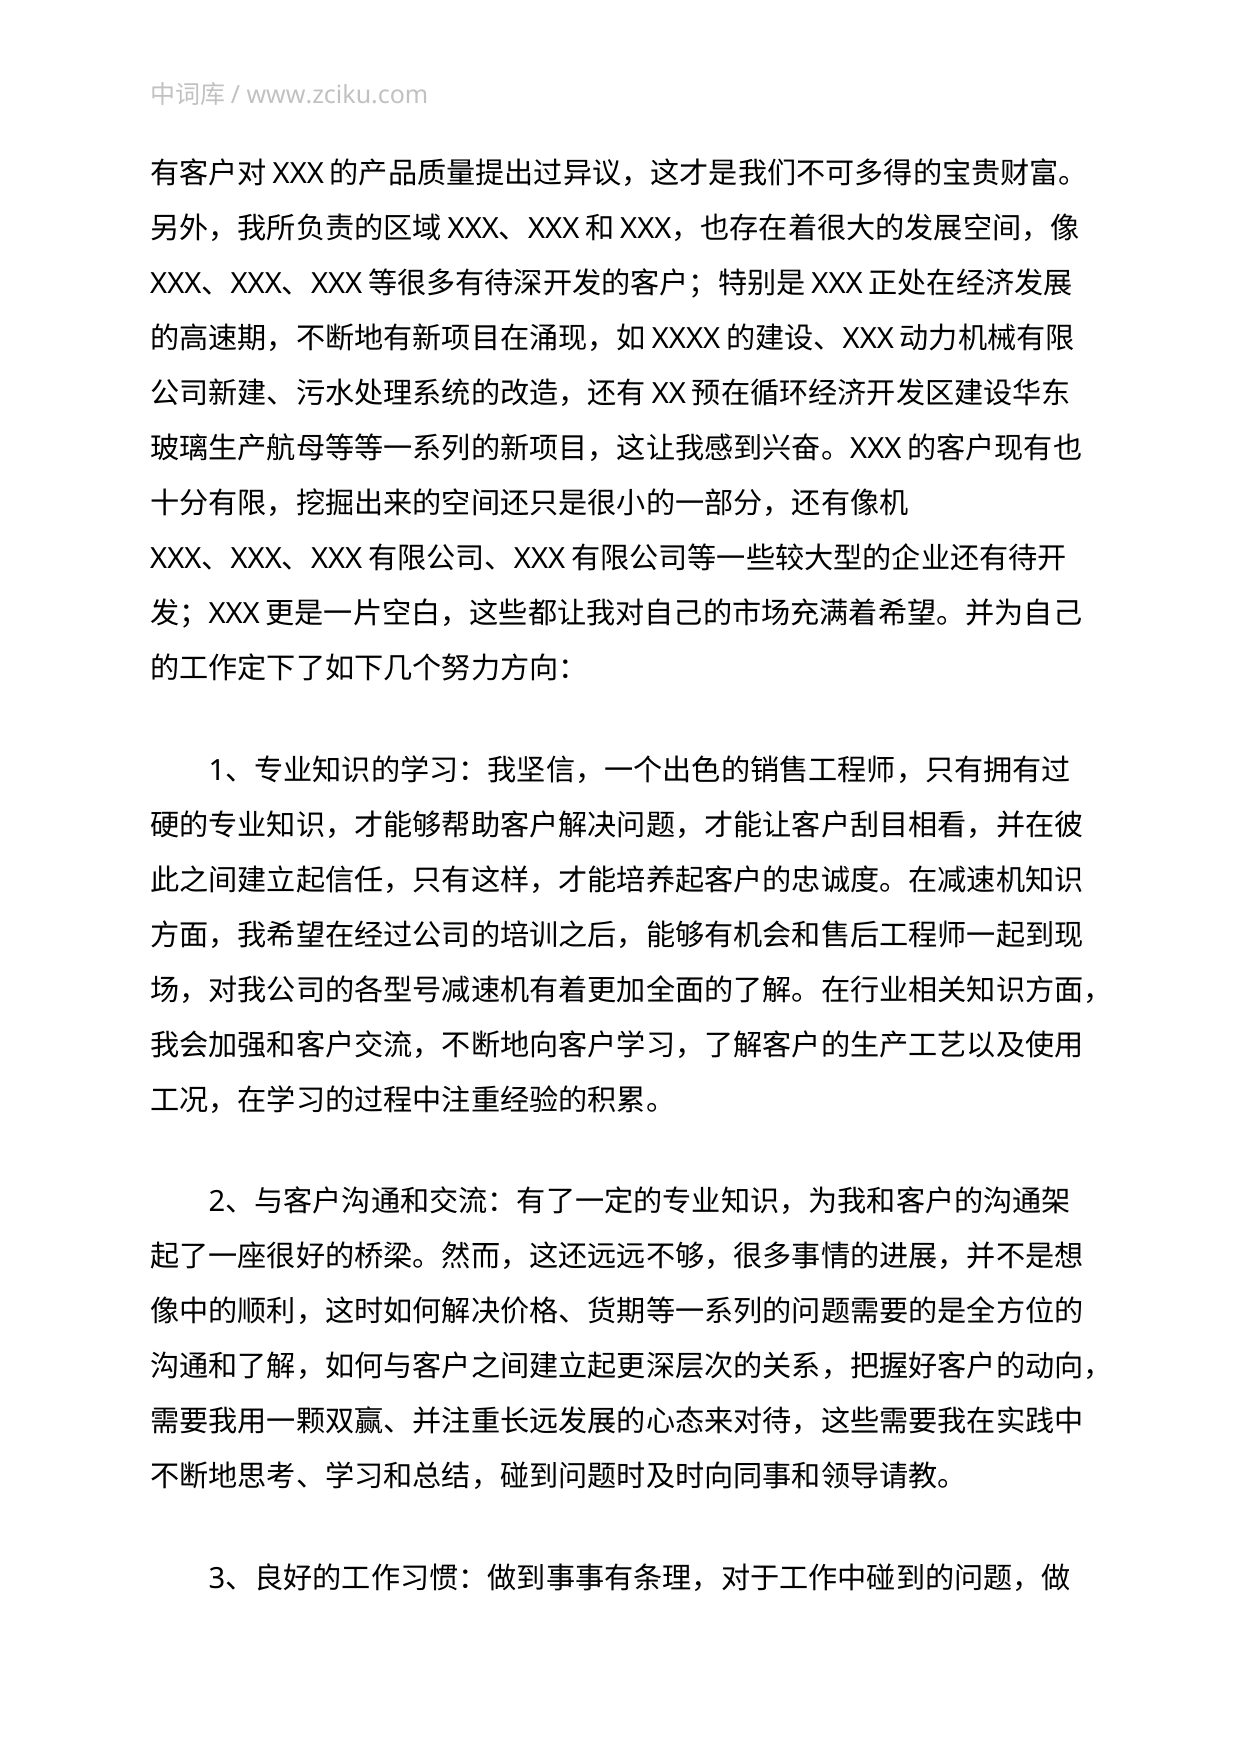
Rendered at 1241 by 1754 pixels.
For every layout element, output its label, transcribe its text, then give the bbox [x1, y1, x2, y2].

text 2、与客户沟通和交流：有了一定的专业知识，为我和客户的沟通架起了一座很好的桥梁。然而，这还远远不够，很多事情的进展，并不是想像中的顺利，这时如何解决价格、货期等一系列的问题需要的是全方位的沟通和了解，如何与客户之间建立起更深层次的关系，把握好客户的动向，需要我用一颗双赢、并注重长远发展的心态来对待，这些需要我在实践中不断地思考、学习和总结，碰到问题时及时向同事和领导请教。 [150, 1178, 1090, 1495]
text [150, 150, 1090, 687]
text 1、专业知识的学习：我坚信，一个出色的销售工程师，只有拥有过硬的专业知识，才能够帮助客户解决问题，才能让客户刮目相看，并在彼此之间建立起信任，只有这样，才能培养起客户的忠诚度。在减速机知识方面，我希望在经过公司的培训之后，能够有机会和售后工程师一起到现场，对我公司的各型号减速机有着更加全面的了解。在行业相关知识方面，我会加强和客户交流，不断地向客户学习，了解客户的生产工艺以及使用工况，在学习的过程中注重经验的积累。 [150, 747, 1090, 1118]
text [150, 1554, 1090, 1597]
